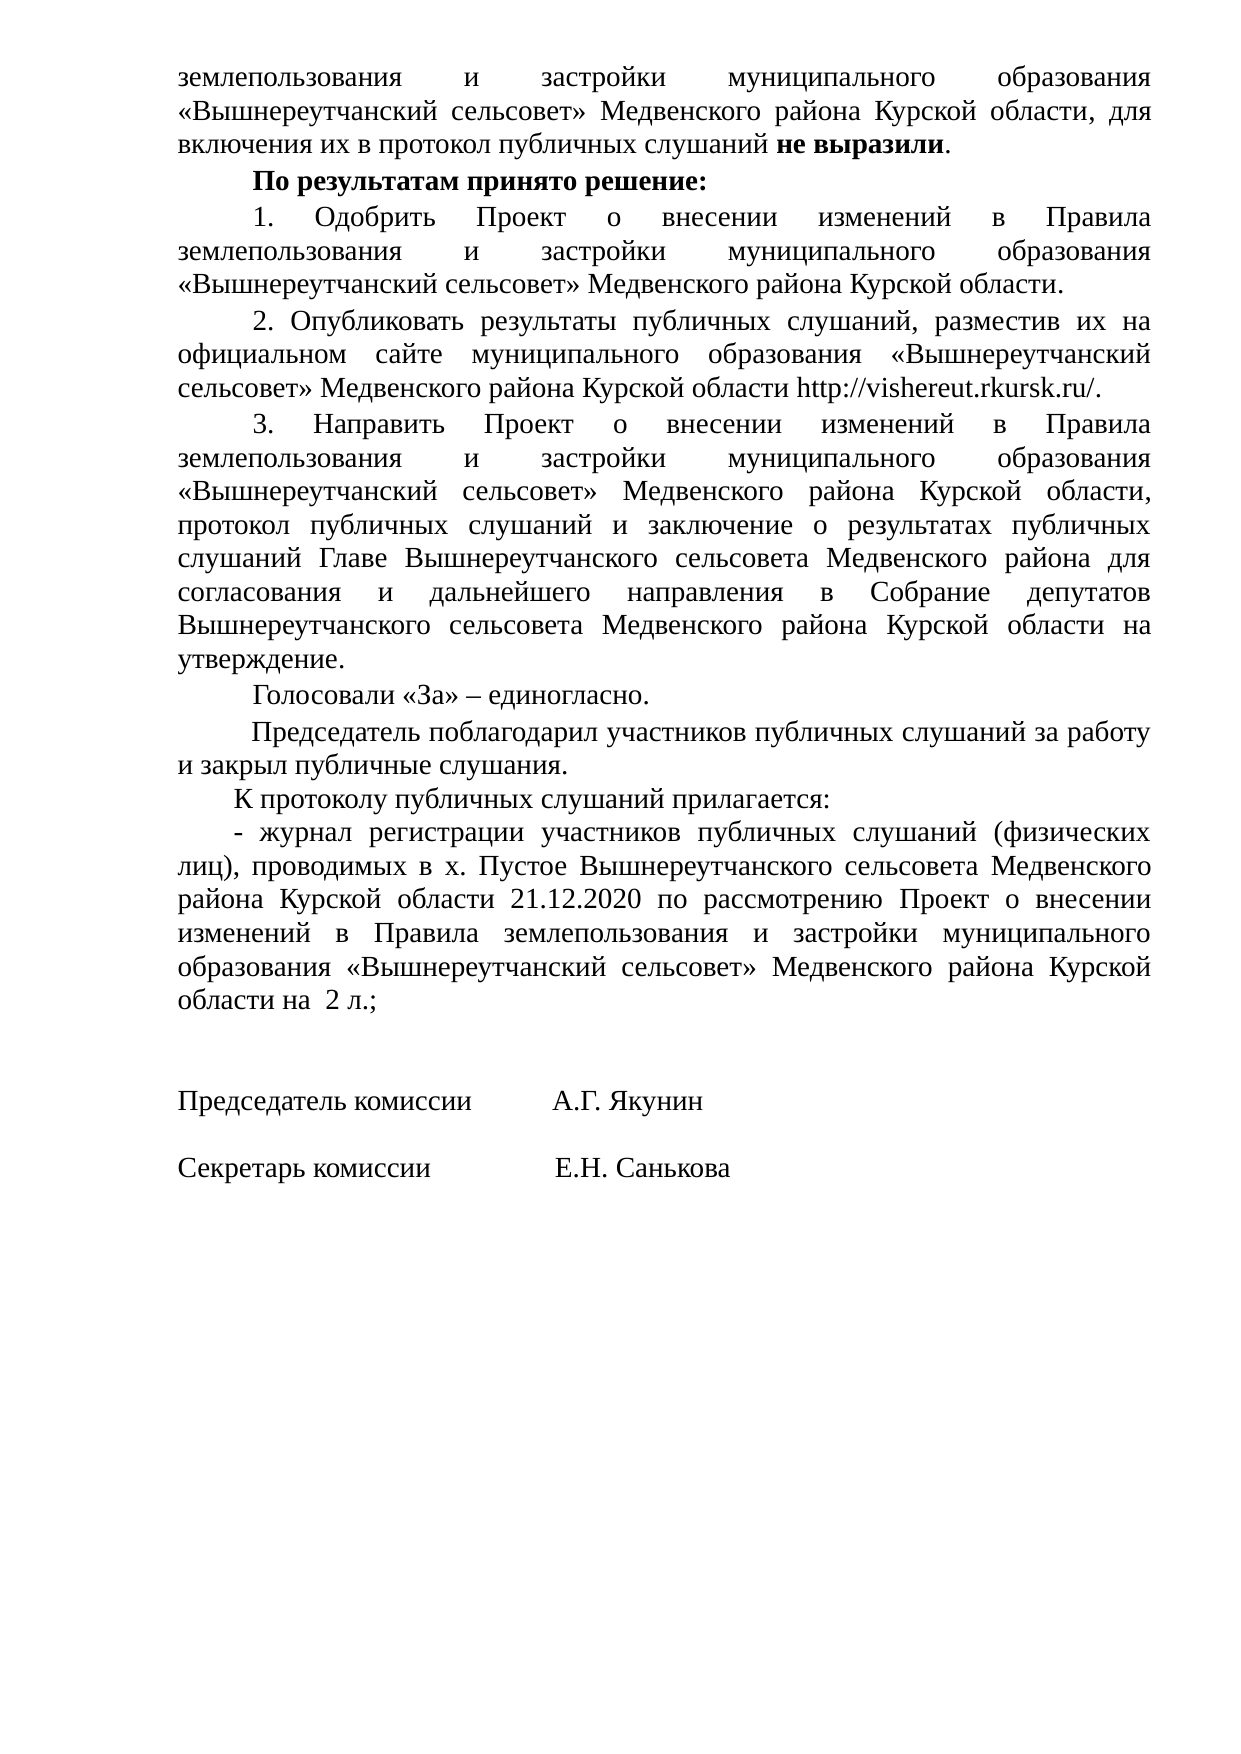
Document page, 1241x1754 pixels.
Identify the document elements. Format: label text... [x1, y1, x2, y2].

text 3. Направить Проект о внесении изменений в Правила землепользования и застройки муниципального образования «Вышнереутчанский сельсовет» Медвенского района Курской области, протокол публичных слушаний и заключение о результатах публичных слушаний Главе Вышнереутчанского сельсовета Медвенского района для согласования и дальнейшего направления в Собрание депутатов Вышнереутчанского сельсовета Медвенского района Курской области на утверждение. [177, 406, 1152, 674]
text По результатам принято решение: [177, 163, 1152, 196]
text 1. Одобрить Проект о внесении изменений в Правила землепользования и застройки муниципального образования «Вышнереутчанский сельсовет» Медвенского района Курской области. [177, 199, 1152, 300]
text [177, 59, 1152, 160]
text Председатель комиссии А.Г. Якунин [177, 1083, 1152, 1116]
text Председатель поблагодарил участников публичных слушаний за работу и закрыл публичные слушания. [177, 714, 1152, 781]
text Голосовали «За» – единогласно. [177, 677, 1152, 711]
text 2. Опубликовать результаты публичных слушаний, разместив их на официальном сайте муниципального образования «Вышнереутчанский сельсовет» Медвенского района Курской области http://vishereut.rkursk.ru/. [177, 303, 1152, 403]
text - журнал регистрации участников публичных слушаний (физических лиц), проводимых в х. Пустое Вышнереутчанского сельсовета Медвенского района Курской области 21.12.2020 по рассмотрению Проект о внесении изменений в Правила землепользования и застройки муниципального образования «Вышнереутчанский сельсовет» Медвенского района Курской области на 2 л.; [177, 814, 1152, 1016]
text Секретарь комиссии Е.Н. Санькова [177, 1150, 1152, 1183]
text К протоколу публичных слушаний прилагается: [177, 781, 1152, 814]
